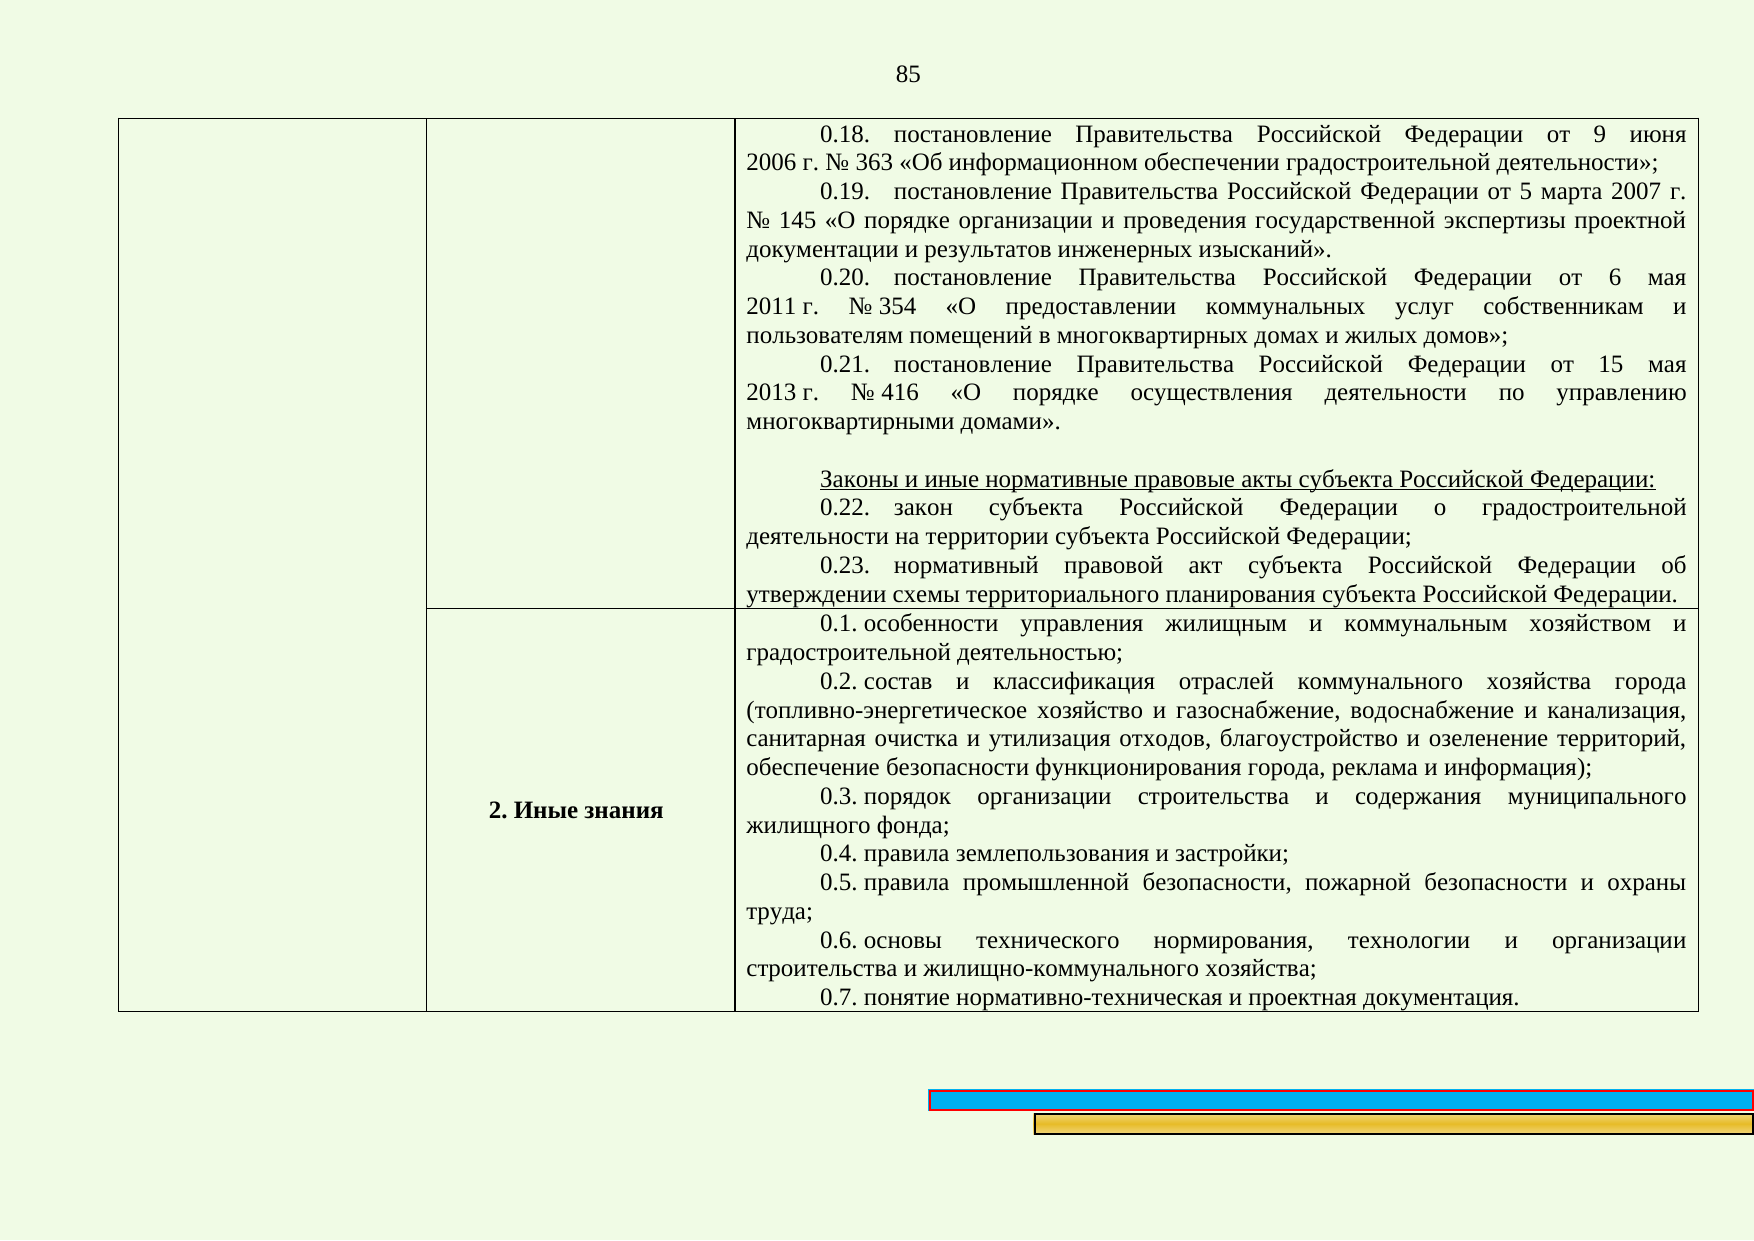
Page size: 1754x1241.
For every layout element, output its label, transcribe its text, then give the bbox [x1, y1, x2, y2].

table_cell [736, 119, 1698, 607]
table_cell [119, 119, 426, 1011]
table_cell 0.1. особенности управления жилищным и коммунальным хозяйством и градостроительной деятельностью; 0.2. состав и классификация отраслей коммунального хозяйства города (топливно-энергетическое хозяйство и газоснабжение, водоснабжение и канализация, санитарная очистка и утилизация отходов, благоустройство и озеленение территорий, обеспечение безопасности функционирования города, реклама и информация); 0.3. порядок организации строительства и содержания муниципального жилищного фонда; 0.4. правила землепользования и застройки; 0.5. правила промышленной безопасности, пожарной безопасности и охраны труда; 0.6. основы технического нормирования, технологии и организации строительства и жилищно-коммунального хозяйства; 0.7. понятие нормативно-техническая и проектная документация. [736, 609, 1698, 1011]
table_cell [427, 119, 734, 607]
table_cell 2. Иные знания [427, 609, 734, 1011]
